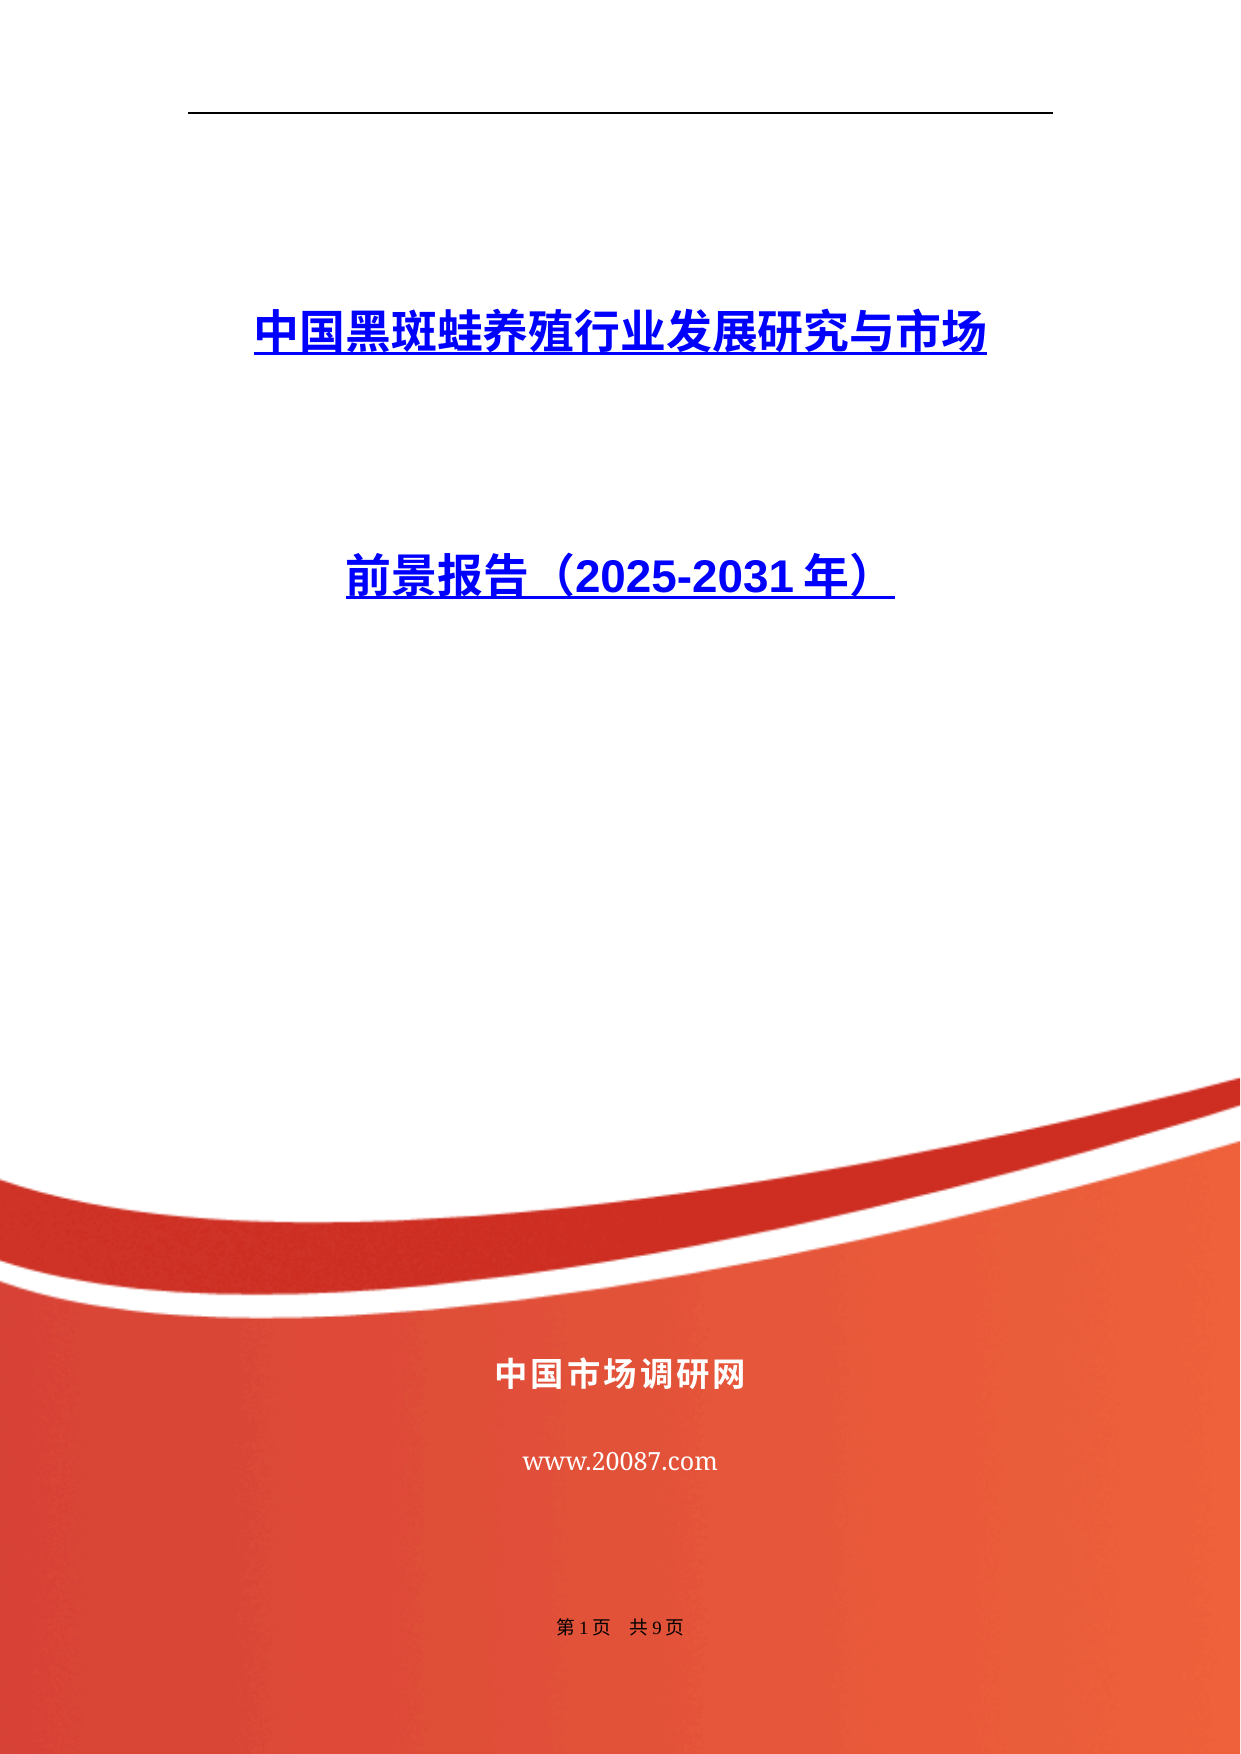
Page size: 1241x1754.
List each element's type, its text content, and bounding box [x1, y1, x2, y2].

table_header 中国黑斑蛙养殖行业发展研究与市场前景报告（2025-2031年） [188, 207, 1053, 773]
subtitle 中国市场调研网 [187, 1339, 1053, 1404]
picture [0, 1006, 1241, 1754]
text www.20087.com [187, 1428, 1053, 1493]
